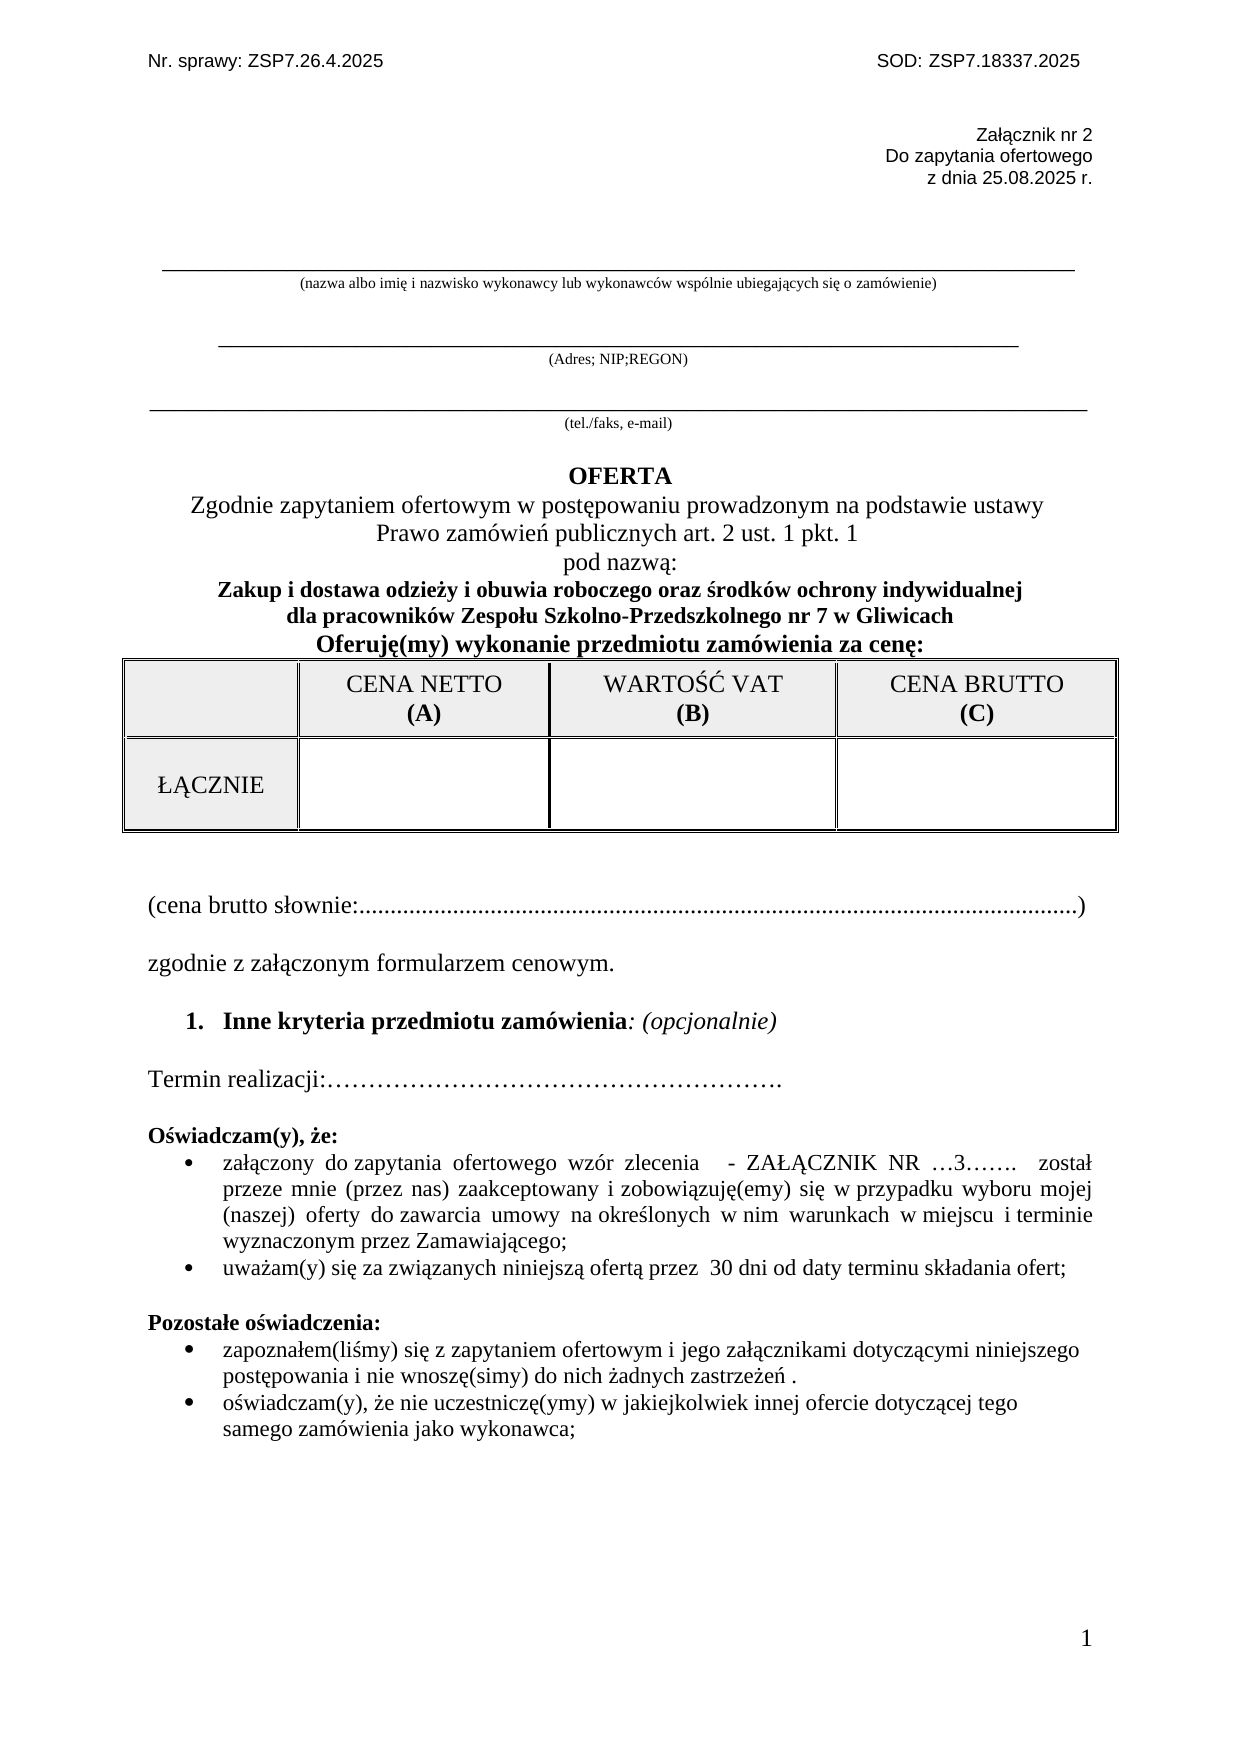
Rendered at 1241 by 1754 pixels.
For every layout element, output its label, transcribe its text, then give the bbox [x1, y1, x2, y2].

text Załącznik nr 2 [148, 123, 1093, 145]
table_header _________________________________________________________________________ (nazwa albo imię i nazwisko wykonawcy lub wykonawców wspólnie ubiegających się o zamówienie) ________________________________________________________________ (Adres; NIP;REGON) ___________________________________________________________________________ (tel./faks, e-mail) [148, 217, 1089, 432]
text zgodnie z załączonym formularzem cenowym. [148, 948, 1093, 977]
list Inne kryteria przedmiotu zamówienia: (opcjonalnie) [185, 1006, 1093, 1035]
table_header [125, 661, 299, 736]
text Pozostałe oświadczenia: [148, 1309, 1093, 1336]
list oświadczam(y), że nie uczestniczę(ymy) w jakiejkolwiek innej ofercie dotyczącej tego samego zamówienia jako wykonawca; [185, 1388, 1093, 1441]
text Termin realizacji:………………………………………………. [148, 1064, 1093, 1093]
text Oferuję(my) wykonanie przedmiotu zamówienia za cenę: [148, 629, 1093, 657]
text (cena brutto słownie:...................................................................................................................) [148, 891, 1093, 919]
text Zgodnie zapytaniem ofertowym w postępowaniu prowadzonym na podstawie ustawy Prawo zamówień publicznych art. 2 ust. 1 pkt. 1 pod nazwą: [148, 490, 1093, 576]
text Zakup i dostawa odzieży i obuwia roboczego oraz środków ochrony indywidualnej dla pracowników Zespołu Szkolno-Przedszkolnego nr 7 w Gliwicach [148, 576, 1093, 629]
text Nr. sprawy: ZSP7.26.4.2025 SOD: ZSP7.18337.2025 [148, 44, 1093, 102]
text z dnia 25.08.2025 r. [148, 167, 1093, 188]
table_header WARTOŚĆ VAT (B) [549, 661, 837, 736]
text Oświadczam(y), że: [148, 1122, 1093, 1148]
list załączony do zapytania ofertowego wzór zlecenia - ZAŁĄCZNIK NR …3……. został przeze mnie (przez nas) zaakceptowany i zobowiązuję(emy) się w przypadku wyboru mojej (naszej) oferty do zawarcia umowy na określonych w nim warunkach w miejscu i terminie wyznaczonym przez Zamawiającego; [185, 1148, 1093, 1254]
text Do zapytania ofertowego [148, 145, 1093, 167]
list uważam(y) się za związanych niniejszą ofertą przez 30 dni od daty terminu składania ofert; [185, 1254, 1093, 1280]
table_cell [549, 739, 837, 829]
table_header CENA BRUTTO (C) [837, 661, 1115, 736]
table_header CENA NETTO (A) [299, 661, 549, 736]
table_cell [837, 736, 1117, 829]
list zapoznałem(liśmy) się z zapytaniem ofertowym i jego załącznikami dotyczącymi niniejszego postępowania i nie wnoszę(simy) do nich żadnych zastrzeżeń . [185, 1336, 1093, 1388]
text OFERTA [148, 432, 1093, 490]
table_cell [299, 739, 549, 829]
table_cell ŁĄCZNIE [123, 736, 299, 829]
